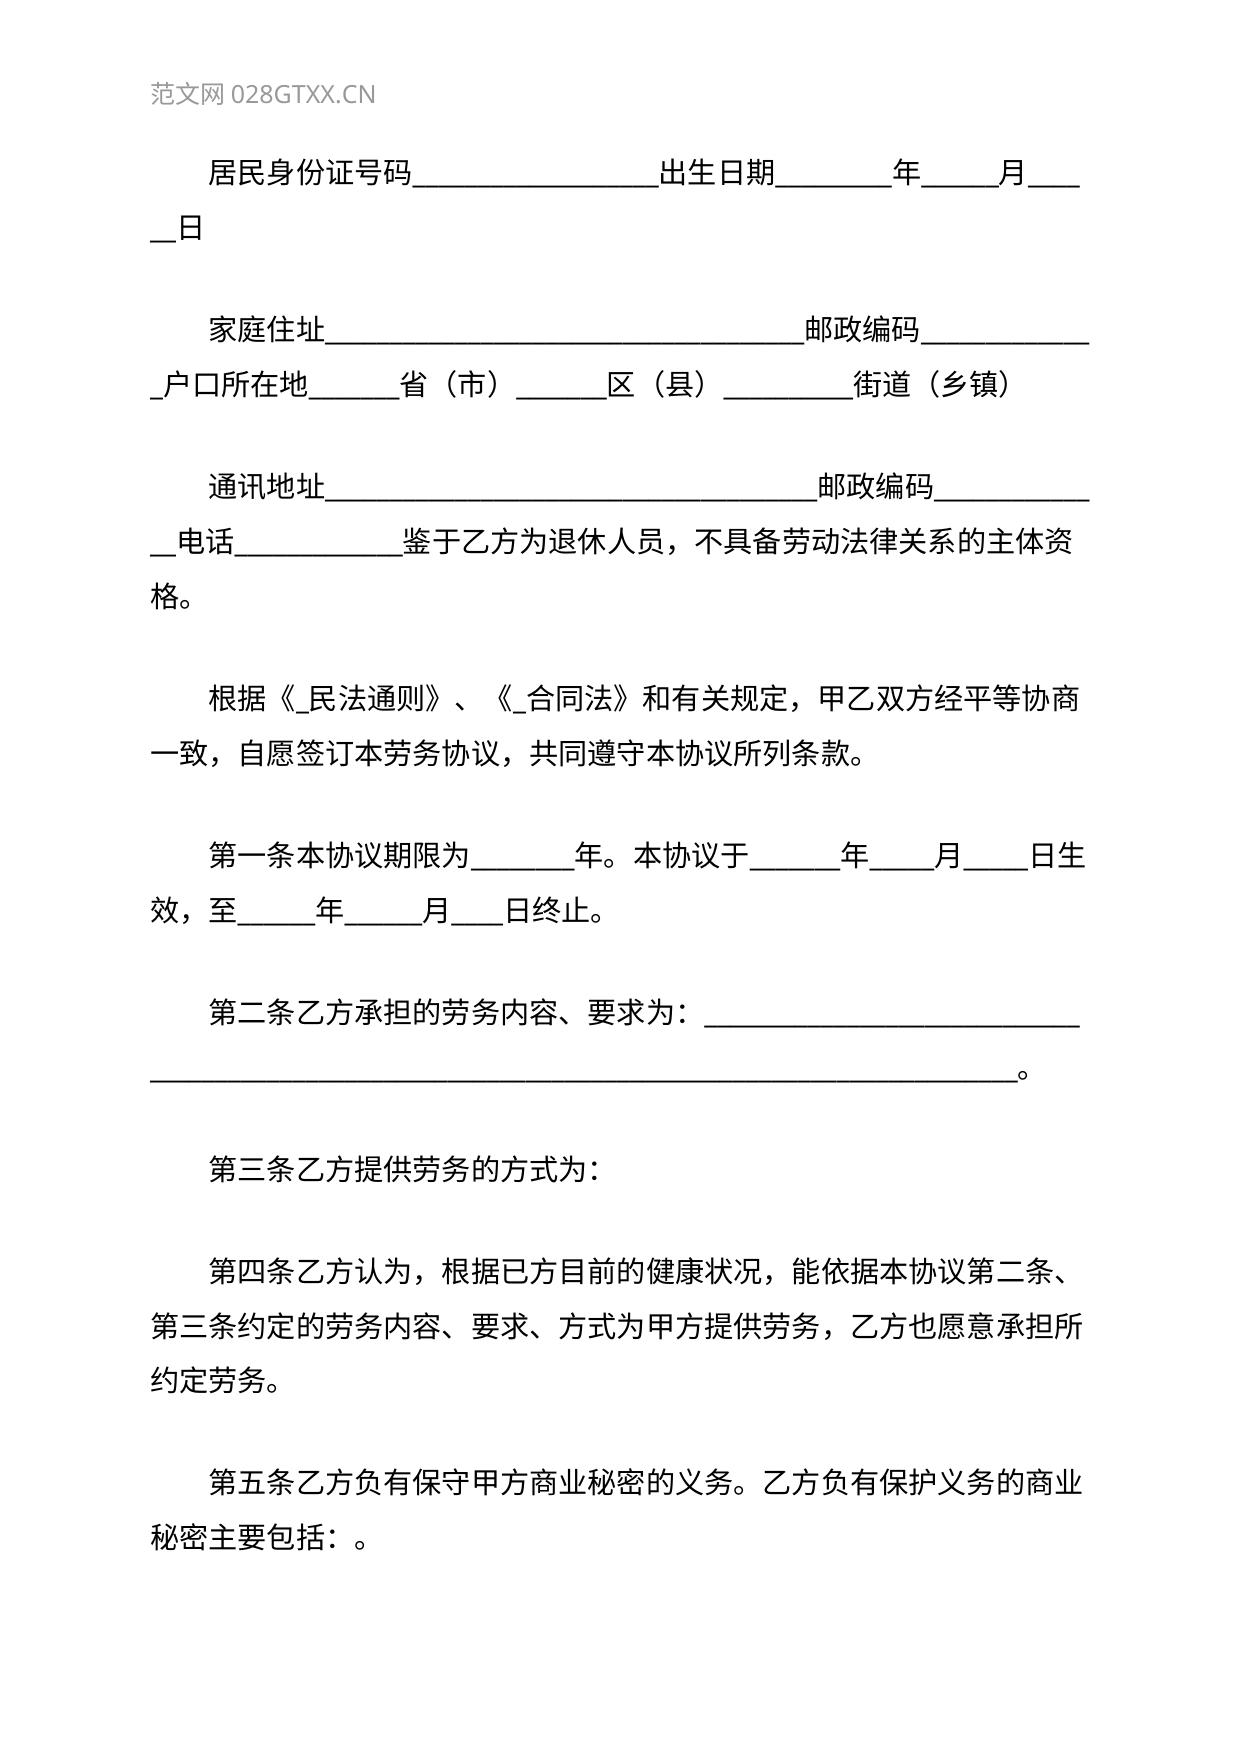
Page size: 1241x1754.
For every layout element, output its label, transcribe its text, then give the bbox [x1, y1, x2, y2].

text 居民身份证号码___________________出生日期_________年______月______日 [150, 150, 1090, 247]
text 第四条乙方认为，根据已方目前的健康状况，能依据本协议第二条、第三条约定的劳务内容、要求、方式为甲方提供劳务，乙方也愿意承担所约定劳务。 [150, 1248, 1090, 1400]
text 根据《_民法通则》、《_合同法》和有关规定，甲乙双方经平等协商一致，自愿签订本劳务协议，共同遵守本协议所列条款。 [150, 676, 1090, 773]
text 第一条本协议期限为________年。本协议于_______年_____月_____日生效，至______年______月____日终止。 [150, 832, 1090, 930]
text 家庭住址_____________________________________邮政编码______________户口所在地_______省（市）_______区（县）__________街道（乡镇） [150, 307, 1090, 404]
text 第三条乙方提供劳务的方式为： [150, 1146, 1090, 1189]
text 第五条乙方负有保守甲方商业秘密的义务。乙方负有保护义务的商业秘密主要包括：。 [150, 1460, 1090, 1557]
text 第二条乙方承担的劳务内容、要求为：________________________________________________________________________________________________。 [150, 989, 1090, 1087]
text 通讯地址______________________________________邮政编码______________电话_____________鉴于乙方为退休人员，不具备劳动法律关系的主体资格。 [150, 464, 1090, 616]
